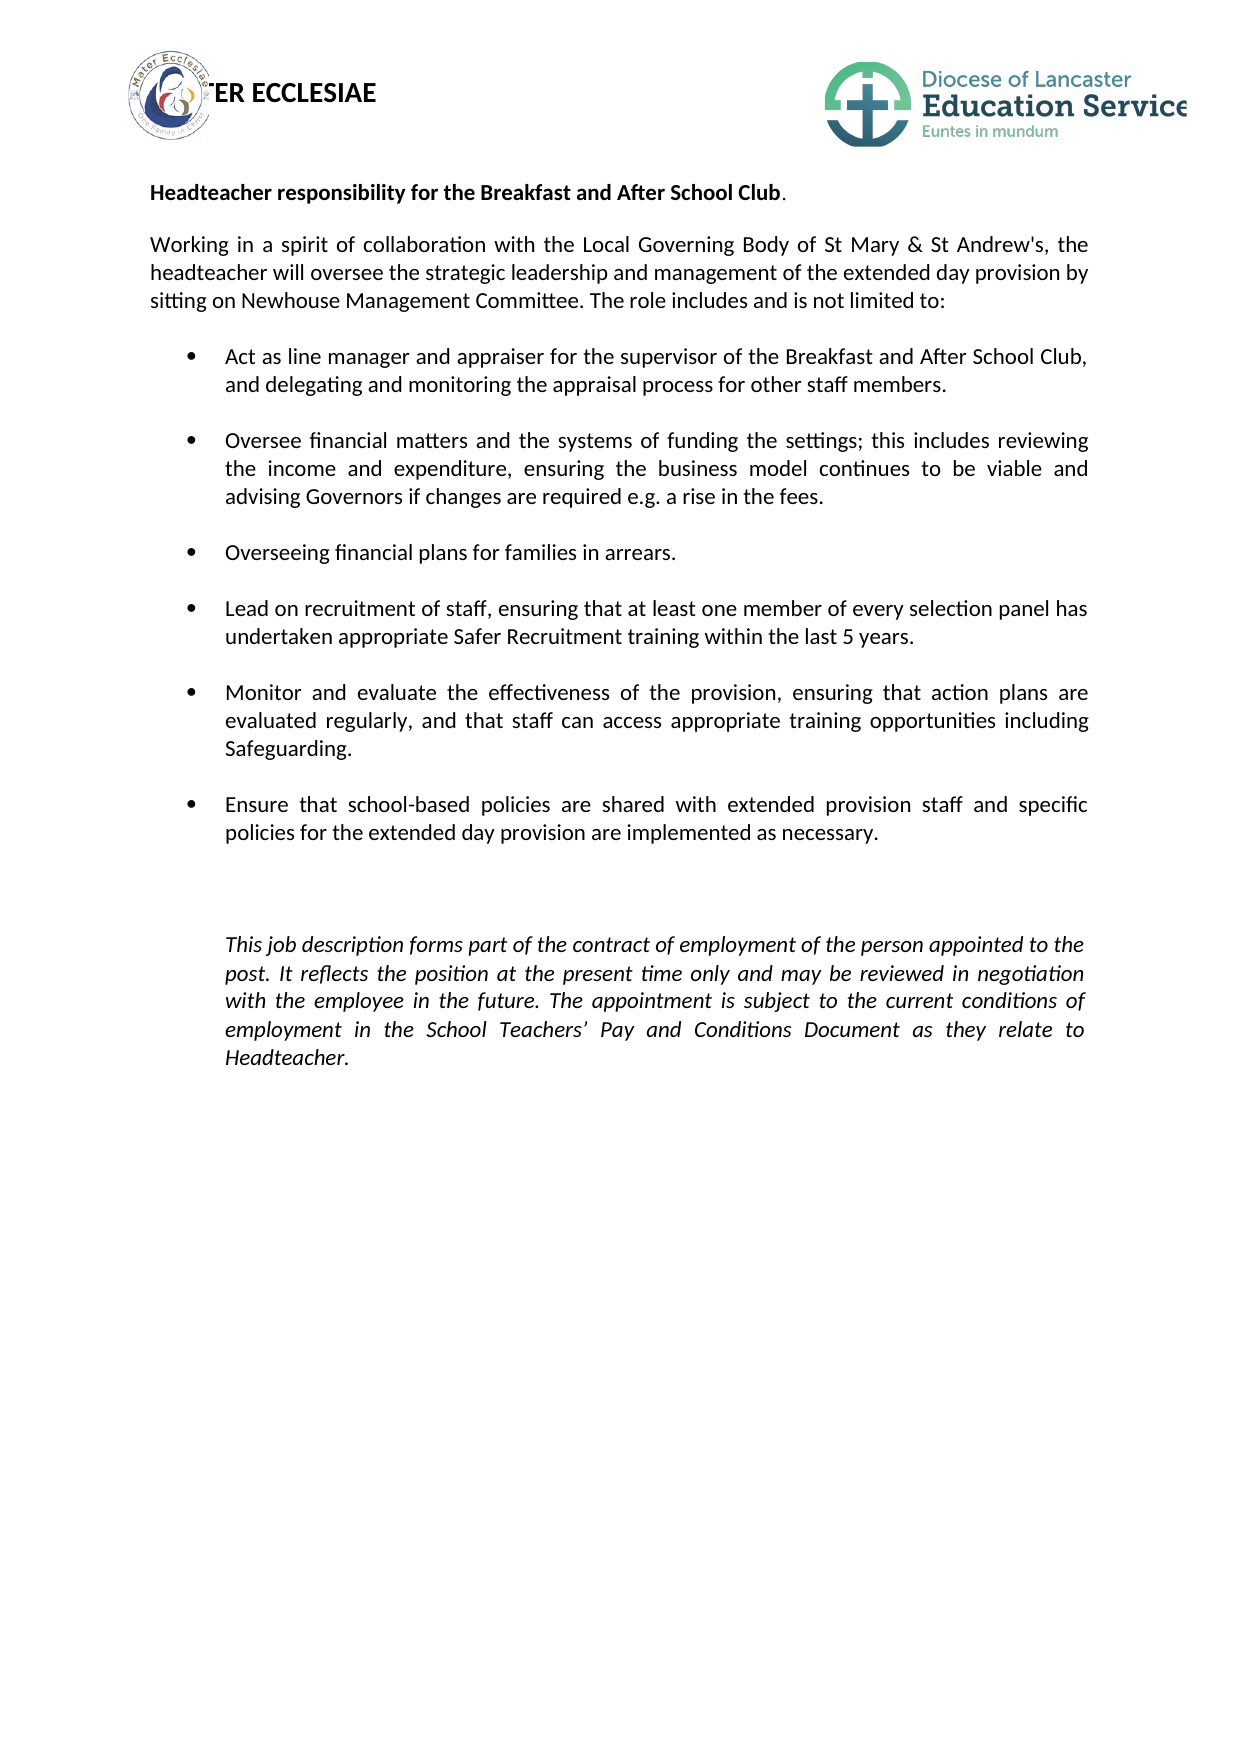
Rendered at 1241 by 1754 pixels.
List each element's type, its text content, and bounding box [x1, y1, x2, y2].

list Overseeing financial plans for families in arrears. [187, 538, 1090, 566]
picture [127, 50, 209, 138]
text Working in a spirit of collaboration with the Local Governing Body of St Mary & St Andrew's, the headteacher will oversee the strategic leadership and management of the extended day provision by sitting on Newhouse Management Committee. The role includes and is not limited to: [150, 230, 1090, 314]
text Headteacher responsibility for the Breakfast and After School Club. [150, 178, 1090, 206]
list Act as line manager and appraiser for the supervisor of the Breakfast and After School Club, and delegating and monitoring the appraisal process for other staff members. [187, 342, 1090, 398]
picture [824, 62, 1187, 147]
list Monitor and evaluate the effectiveness of the provision, ensuring that action plans are evaluated regularly, and that staff can access appropriate training opportunities including Safeguarding. [187, 678, 1090, 762]
list Ensure that school-based policies are shared with extended provision staff and specific policies for the extended day provision are implemented as necessary. [187, 791, 1090, 847]
list Oversee financial matters and the systems of funding the settings; this includes reviewing the income and expenditure, ensuring the business model continues to be viable and advising Governors if changes are required e.g. a rise in the fees. [187, 426, 1090, 510]
list Lead on recruitment of staff, ensuring that at least one member of every selection panel has undertaken appropriate Safer Recruitment training within the last 5 years. [187, 594, 1090, 650]
list This job description forms part of the contract of employment of the person appointed to the post. It reflects the position at the present time only and may be reviewed in negotiation with the employee in the future. The appointment is subject to the current conditions of employment in the School Teachers’ Pay and Conditions Document as they relate to Headteacher. [225, 931, 1089, 1071]
